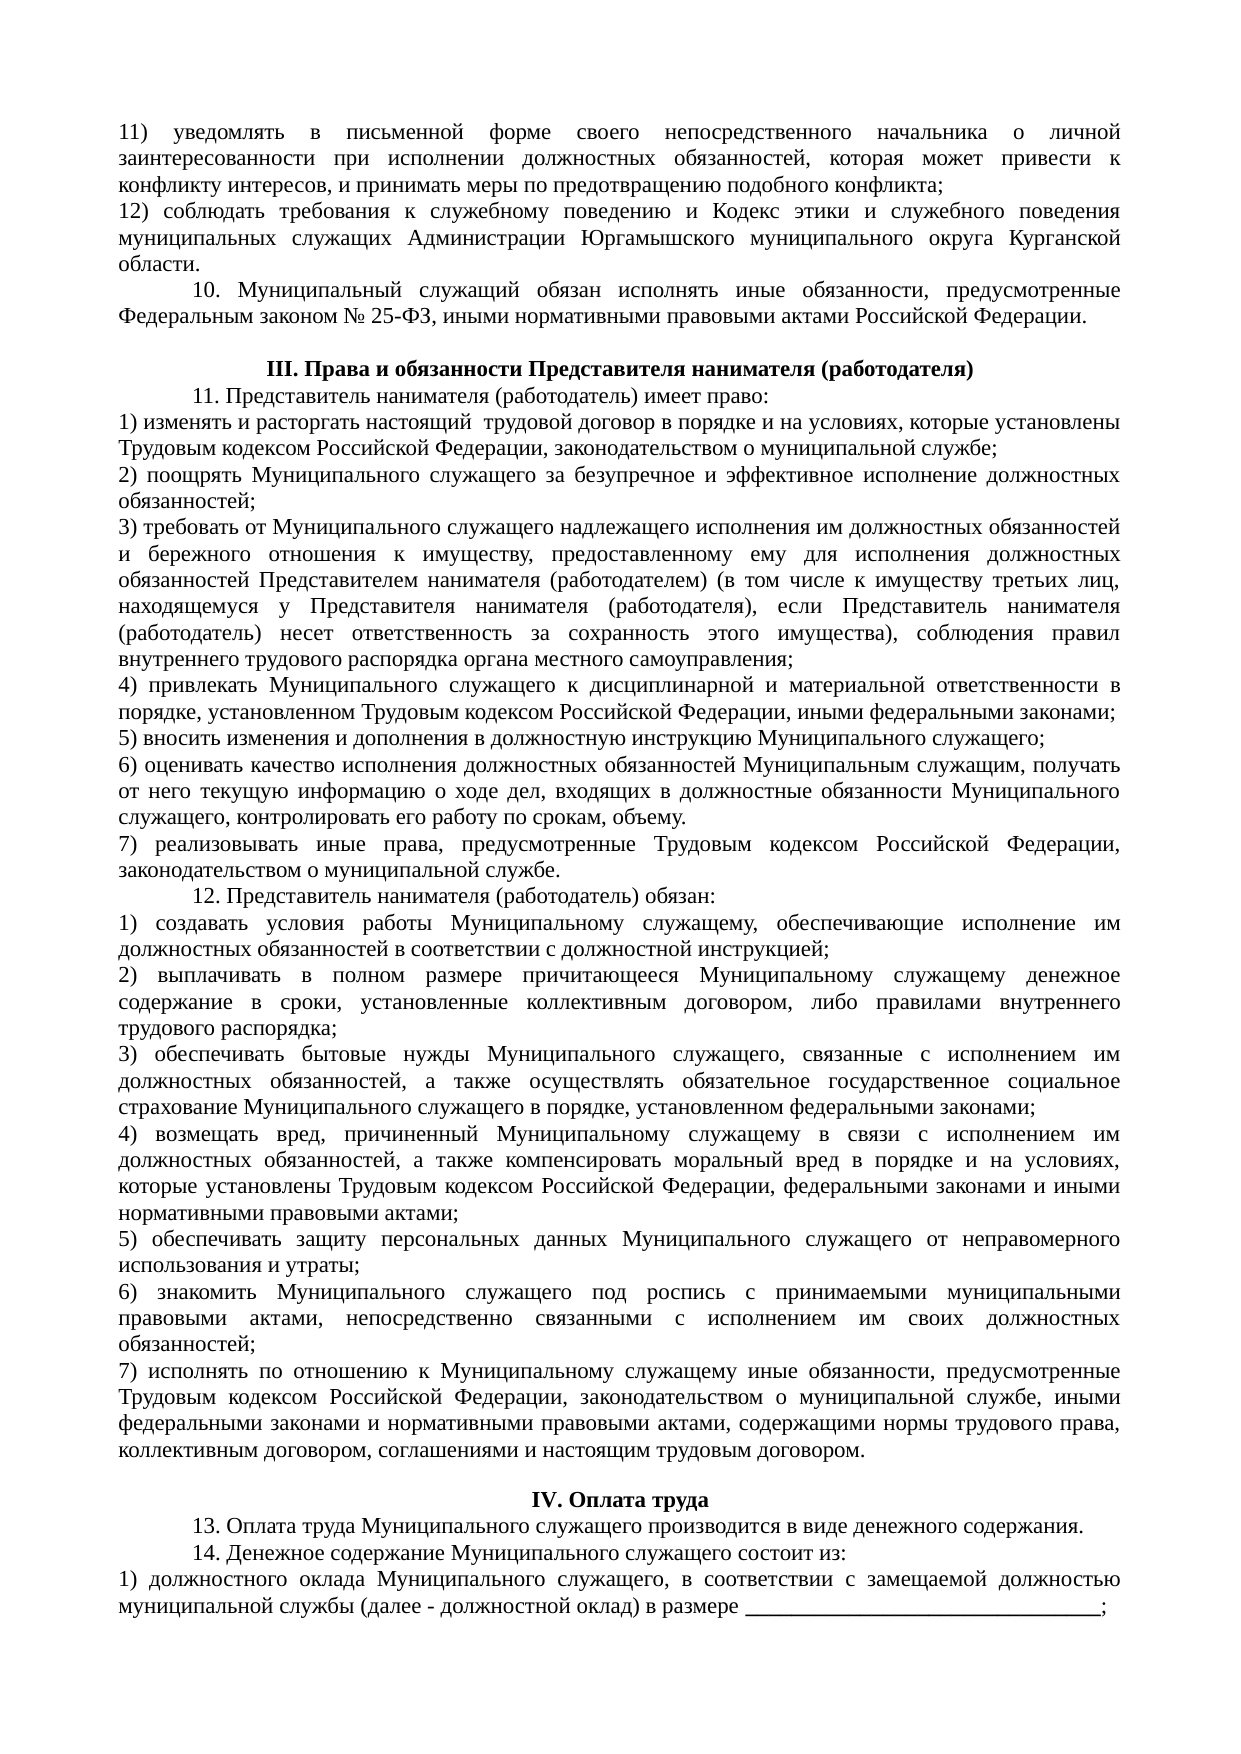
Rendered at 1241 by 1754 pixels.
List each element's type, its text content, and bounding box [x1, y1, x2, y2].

text 7) реализовывать иные права, предусмотренные Трудовым кодексом Российской Федерации, законодательством о муниципальной службе. [118, 830, 1122, 882]
text 11) уведомлять в письменной форме своего непосредственного начальника о личной заинтересованности при исполнении должностных обязанностей, которая может привести к конфликту интересов, и принимать меры по предотвращению подобного конфликта; [118, 118, 1122, 197]
text 1) изменять и расторгать настоящий трудовой договор в порядке и на условиях, которые установлены Трудовым кодексом Российской Федерации, законодательством о муниципальной службе; [118, 408, 1122, 461]
text 4) привлекать Муниципального служащего к дисциплинарной и материальной ответственности в порядке, установленном Трудовым кодексом Российской Федерации, иными федеральными законами; [118, 672, 1122, 724]
text 1) должностного оклада Муниципального служащего, в соответствии с замещаемой должностью муниципальной службы (далее - должностной оклад) в размере _______________________________; [118, 1565, 1122, 1618]
text 4) возмещать вред, причиненный Муниципальному служащему в связи с исполнением им должностных обязанностей, а также компенсировать моральный вред в порядке и на условиях, которые установлены Трудовым кодексом Российской Федерации, федеральными законами и иными нормативными правовыми актами; [118, 1119, 1122, 1225]
text 6) знакомить Муниципального служащего под роспись с принимаемыми муниципальными правовыми актами, непосредственно связанными с исполнением им своих должностных обязанностей; [118, 1278, 1122, 1357]
text 6) оценивать качество исполнения должностных обязанностей Муниципальным служащим, получать от него текущую информацию о ходе дел, входящих в должностные обязанности Муниципального служащего, контролировать его работу по срокам, объему. [118, 751, 1122, 830]
text III. Права и обязанности Представителя нанимателя (работодателя) [118, 355, 1122, 382]
text 12. Представитель нанимателя (работодатель) обязан: [118, 882, 1122, 909]
text 14. Денежное содержание Муниципального служащего состоит из: [118, 1539, 1122, 1565]
text 2) выплачивать в полном размере причитающееся Муниципальному служащему денежное содержание в сроки, установленные коллективным договором, либо правилами внутреннего трудового распорядка; [118, 961, 1122, 1041]
text 2) поощрять Муниципального служащего за безупречное и эффективное исполнение должностных обязанностей; [118, 461, 1122, 513]
text 5) обеспечивать защиту персональных данных Муниципального служащего от неправомерного использования и утраты; [118, 1225, 1122, 1278]
text 10. Муниципальный служащий обязан исполнять иные обязанности, предусмотренные Федеральным законом № 25-ФЗ, иными нормативными правовыми актами Российской Федерации. [118, 276, 1122, 329]
text 7) исполнять по отношению к Муниципальному служащему иные обязанности, предусмотренные Трудовым кодексом Российской Федерации, законодательством о муниципальной службе, иными федеральными законами и нормативными правовыми актами, содержащими нормы трудового права, коллективным договором, соглашениями и настоящим трудовым договором. [118, 1357, 1122, 1462]
text 3) требовать от Муниципального служащего надлежащего исполнения им должностных обязанностей и бережного отношения к имуществу, предоставленному ему для исполнения должностных обязанностей Представителем нанимателя (работодателем) (в том числе к имуществу третьих лиц, находящемуся у Представителя нанимателя (работодателя), если Представитель нанимателя (работодатель) несет ответственность за сохранность этого имущества), соблюдения правил внутреннего трудового распорядка органа местного самоуправления; [118, 513, 1122, 672]
text 1) создавать условия работы Муниципальному служащему, обеспечивающие исполнение им должностных обязанностей в соответствии с должностной инструкцией; [118, 909, 1122, 961]
text 3) обеспечивать бытовые нужды Муниципального служащего, связанные с исполнением им должностных обязанностей, а также осуществлять обязательное государственное социальное страхование Муниципального служащего в порядке, установленном федеральными законами; [118, 1041, 1122, 1119]
text IV. Оплата труда [118, 1486, 1122, 1513]
text 11. Представитель нанимателя (работодатель) имеет право: [118, 382, 1122, 408]
text 12) соблюдать требования к служебному поведению и Кодекс этики и служебного поведения муниципальных служащих Администрации Юргамышского муниципального округа Курганской области. [118, 197, 1122, 276]
text 5) вносить изменения и дополнения в должностную инструкцию Муниципального служащего; [118, 724, 1122, 751]
text 13. Оплата труда Муниципального служащего производится в виде денежного содержания. [118, 1513, 1122, 1539]
